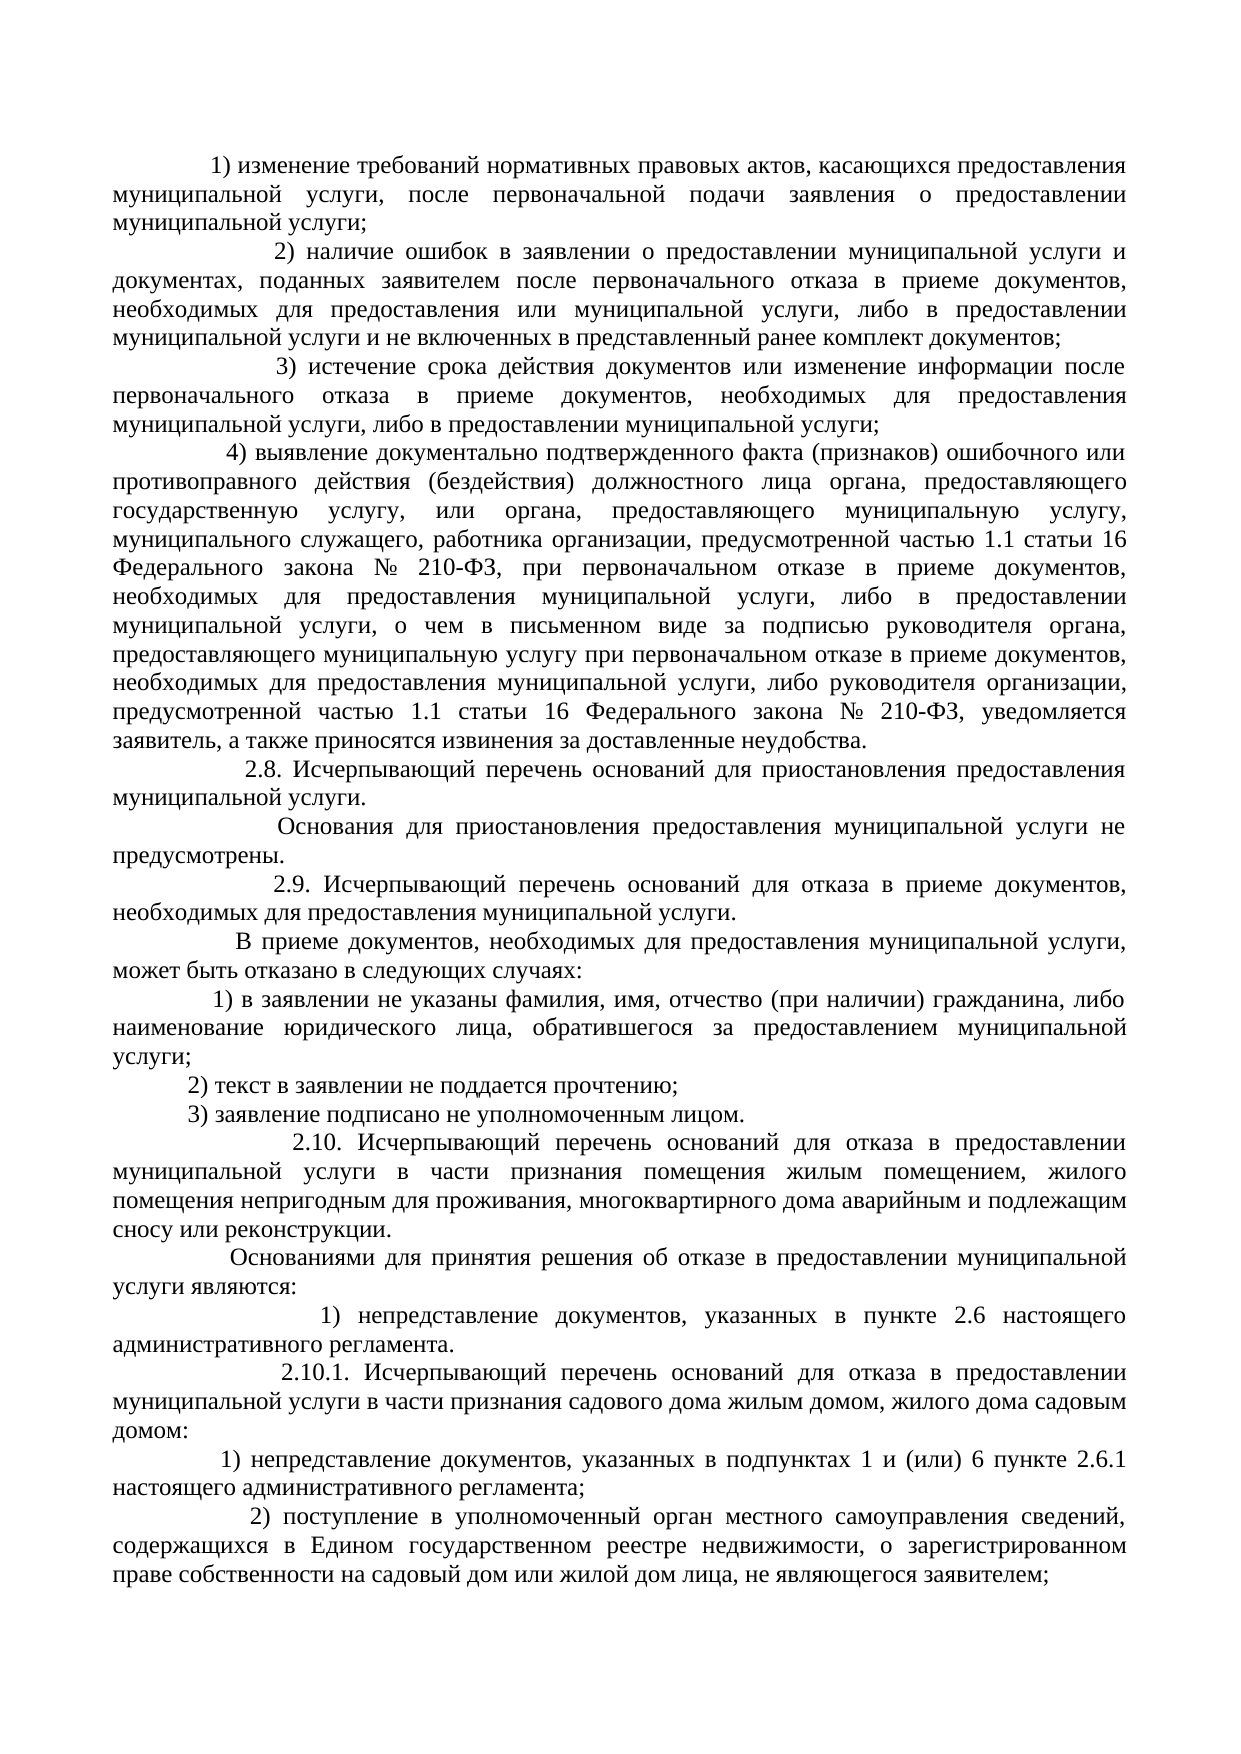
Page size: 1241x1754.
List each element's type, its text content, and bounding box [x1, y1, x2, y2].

text 3) истечение срока действия документов или изменение информации после первоначального отказа в приеме документов, необходимых для предоставления муниципальной услуги, либо в предоставлении муниципальной услуги; [112, 351, 1128, 437]
text 1) в заявлении не указаны фамилия, имя, отчество (при наличии) гражданина, либо наименование юридического лица, обратившегося за предоставлением муниципальной услуги; [112, 984, 1128, 1070]
text 2.10. Исчерпывающий перечень оснований для отказа в предоставлении муниципальной услуги в части признания помещения жилым помещением, жилого помещения непригодным для проживания, многоквартирного дома аварийным и подлежащим сносу или реконструкции. [112, 1127, 1128, 1242]
text Основания для приостановления предоставления муниципальной услуги не предусмотрены. [112, 811, 1128, 869]
text 3) заявление подписано не уполномоченным лицом. [112, 1099, 1128, 1127]
text 1) непредставление документов, указанных в пункте 2.6 настоящего административного регламента. [112, 1300, 1128, 1357]
text Основаниями для принятия решения об отказе в предоставлении муниципальной услуги являются: [112, 1242, 1128, 1300]
text 2) поступление в уполномоченный орган местного самоуправления сведений, содержащихся в Едином государственном реестре недвижимости, о зарегистрированном праве собственности на садовый дом или жилой дом лица, не являющегося заявителем; [112, 1501, 1128, 1587]
text 2.9. Исчерпывающий перечень оснований для отказа в приеме документов, необходимых для предоставления муниципальной услуги. [112, 869, 1128, 926]
text 1) изменение требований нормативных правовых актов, касающихся предоставления муниципальной услуги, после первоначальной подачи заявления о предоставлении муниципальной услуги; [112, 150, 1128, 236]
text 2) наличие ошибок в заявлении о предоставлении муниципальной услуги и документах, поданных заявителем после первоначального отказа в приеме документов, необходимых для предоставления или муниципальной услуги, либо в предоставлении муниципальной услуги и не включенных в представленный ранее комплект документов; [112, 236, 1128, 351]
text В приеме документов, необходимых для предоставления муниципальной услуги, может быть отказано в следующих случаях: [112, 926, 1128, 984]
text 2) текст в заявлении не поддается прочтению; [112, 1070, 1128, 1099]
text 2.8. Исчерпывающий перечень оснований для приостановления предоставления муниципальной услуги. [112, 754, 1128, 811]
text 4) выявление документально подтвержденного факта (признаков) ошибочного или противоправного действия (бездействия) должностного лица органа, предоставляющего государственную услугу, или органа, предоставляющего муниципальную услугу, муниципального служащего, работника организации, предусмотренной частью 1.1 статьи 16 Федерального закона № 210-ФЗ, при первоначальном отказе в приеме документов, необходимых для предоставления муниципальной услуги, либо в предоставлении муниципальной услуги, о чем в письменном виде за подписью руководителя органа, предоставляющего муниципальную услугу при первоначальном отказе в приеме документов, необходимых для предоставления муниципальной услуги, либо руководителя организации, предусмотренной частью 1.1 статьи 16 Федерального закона № 210-ФЗ, уведомляется заявитель, а также приносятся извинения за доставленные неудобства. [112, 437, 1128, 754]
text 1) непредставление документов, указанных в подпунктах 1 и (или) 6 пункте 2.6.1 настоящего административного регламента; [112, 1444, 1128, 1501]
text 2.10.1. Исчерпывающий перечень оснований для отказа в предоставлении муниципальной услуги в части признания садового дома жилым домом, жилого дома садовым домом: [112, 1357, 1128, 1444]
